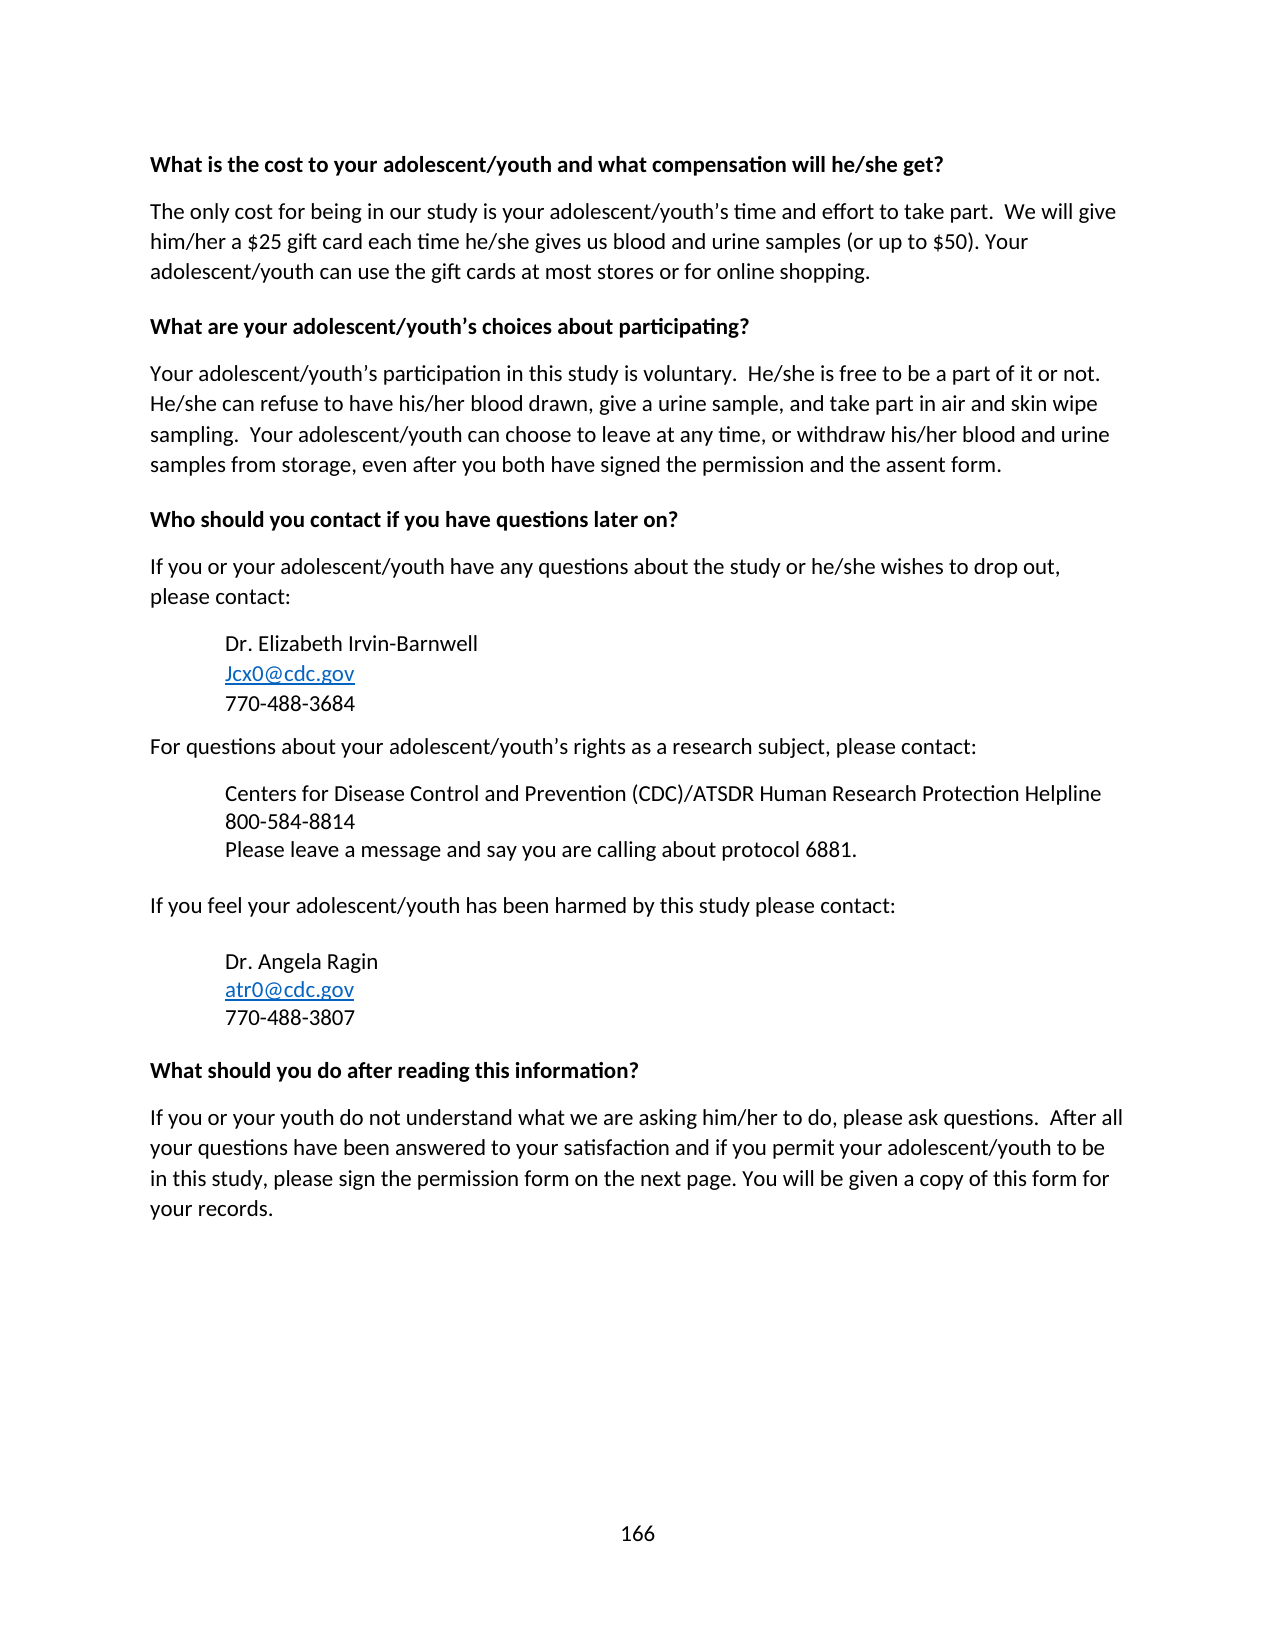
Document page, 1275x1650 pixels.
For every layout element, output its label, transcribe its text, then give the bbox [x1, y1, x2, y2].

text Who should you contact if you have questions later on? [150, 505, 1125, 533]
text If you or your youth do not understand what we are asking him/her to do, please ask questions. After all your questions have been answered to your satisfaction and if you permit your adolescent/youth to be in this study, please sign the permission form on the next page. You will be given a copy of this form for your records. [150, 1103, 1125, 1222]
text 770-488-3684 [225, 689, 1125, 718]
text What should you do after reading this information? [150, 1056, 1125, 1084]
list 770-488-3807 [150, 1003, 1125, 1031]
list 800-584-8814 [150, 807, 1125, 835]
list atr0@cdc.gov [150, 975, 1125, 1003]
text If you or your adolescent/youth have any questions about the study or he/she wishes to drop out, please contact: [150, 552, 1125, 610]
text Dr. Elizabeth Irvin-Barnwell [225, 629, 1125, 657]
list For questions about your adolescent/youth’s rights as a research subject, please contact: [150, 732, 1125, 760]
text What are your adolescent/youth’s choices about participating? [150, 312, 1125, 341]
list Please leave a message and say you are calling about protocol 6881. [150, 835, 1125, 863]
text What is the cost to your adolescent/youth and what compensation will he/she get? [150, 150, 1125, 178]
text The only cost for being in our study is your adolescent/youth’s time and effort to take part. We will give him/her a $25 gift card each time he/she gives us blood and urine samples (or up to $50). Your adolescent/youth can use the gift cards at most stores or for online shopping. [150, 197, 1125, 285]
list If you feel your adolescent/youth has been harmed by this study please contact: [150, 891, 1125, 919]
text Your adolescent/youth’s participation in this study is voluntary. He/she is free to be a part of it or not. He/she can refuse to have his/her blood drawn, give a urine sample, and take part in air and skin wipe sampling. Your adolescent/youth can choose to leave at any time, or withdraw his/her blood and urine samples from storage, even after you both have signed the permission and the assent form. [150, 359, 1125, 478]
text Jcx0@cdc.gov [225, 659, 1125, 687]
list Centers for Disease Control and Prevention (CDC)/ATSDR Human Research Protection Helpline [150, 779, 1125, 807]
list Dr. Angela Ragin [150, 947, 1125, 975]
